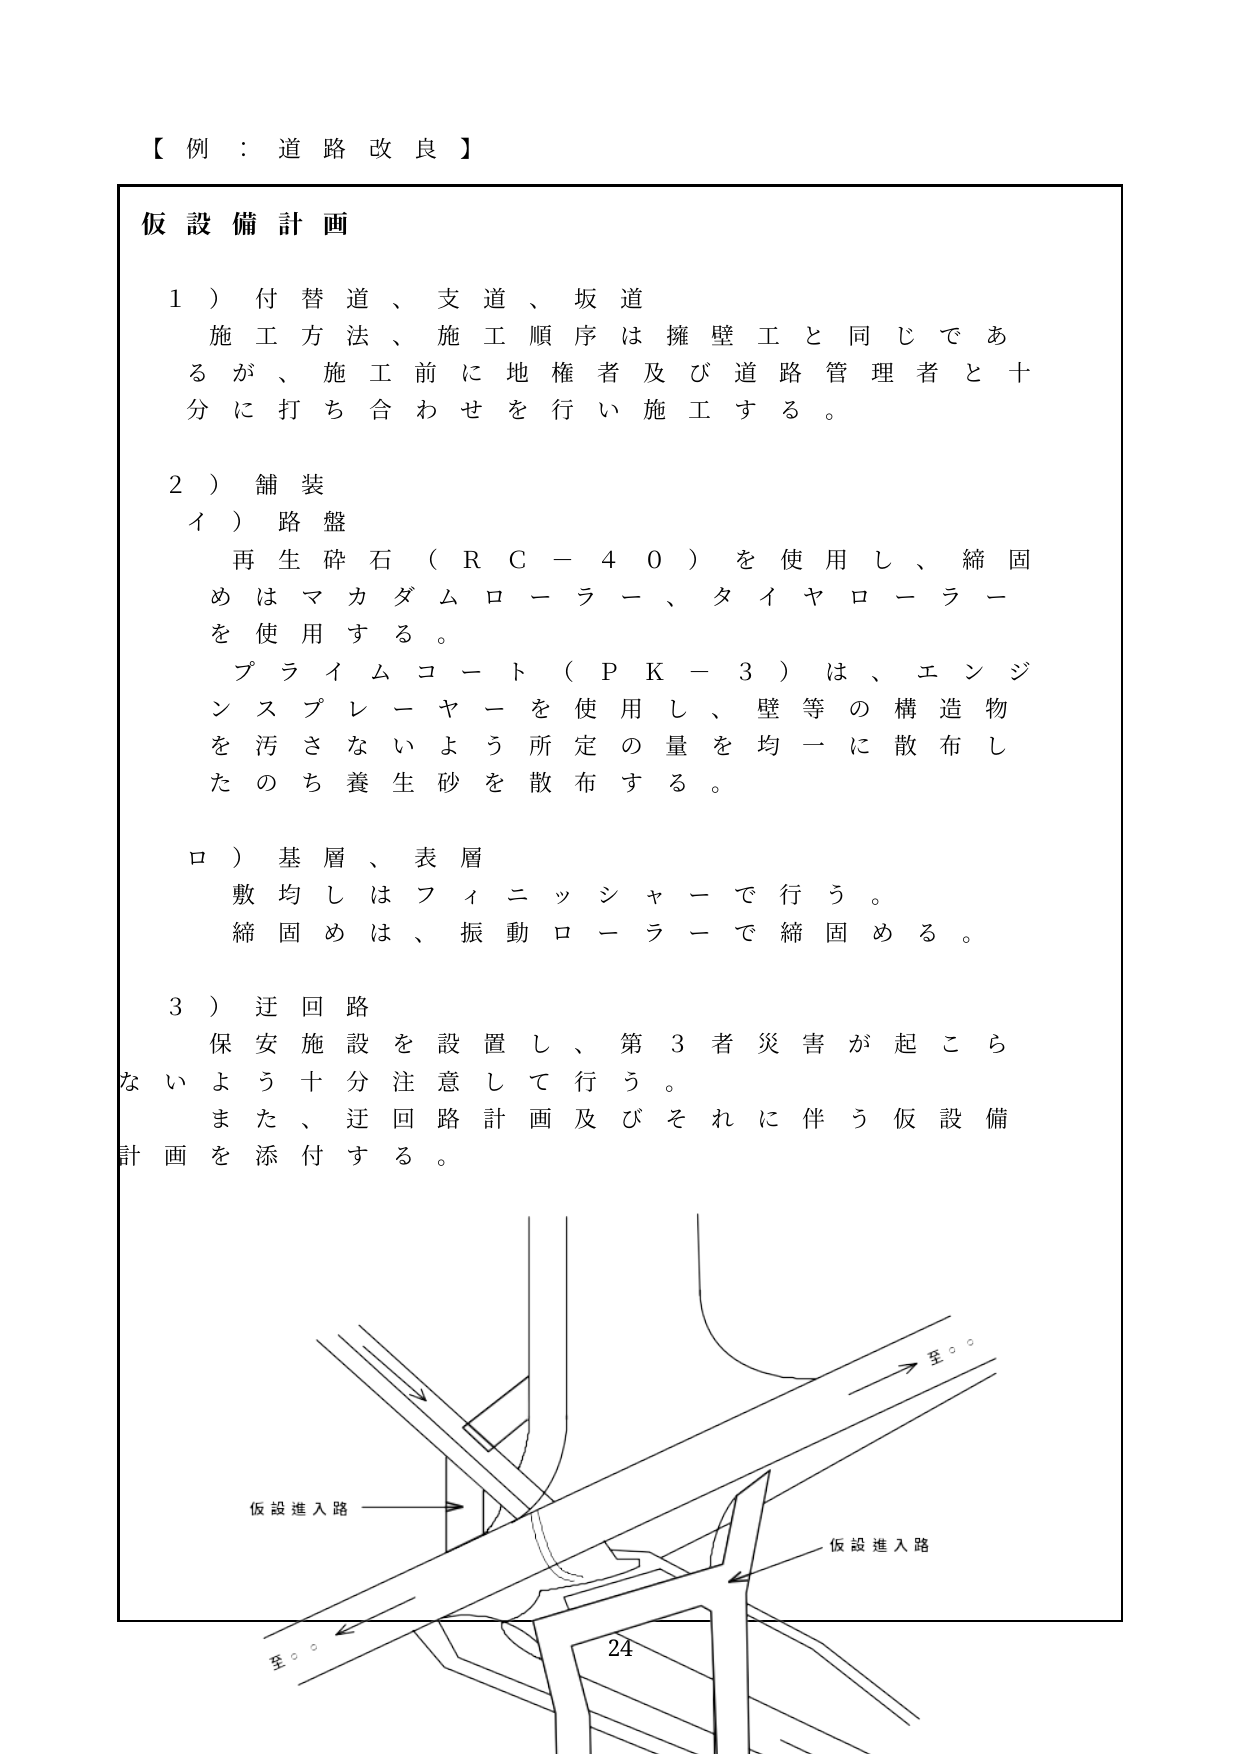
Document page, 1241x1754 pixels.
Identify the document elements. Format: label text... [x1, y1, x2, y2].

text ２）舗装 [120, 465, 1076, 502]
text ロ）基層、表層 [120, 838, 1076, 875]
text 締固めは、振動ローラーで締固める。 [120, 912, 1076, 950]
text １）付替道、支道、坂道 [120, 278, 1076, 316]
text ３）迂回路 [120, 987, 1076, 1024]
text プライムコート（ＰＫ－３）は、エンジンスプレーヤーを使用し、壁等の構造物を汚さないよう所定の量を均一に散布したのち養生砂を散布する。 [209, 651, 1076, 801]
text 仮設備計画 [120, 204, 1121, 241]
text また、迂回路計画及びそれに伴う仮設備計画を添付する。 [120, 1099, 1076, 1173]
text 施工方法、施工順序は擁壁工と同じであるが、施工前に地権者及び道路管理者と十分に打ち合わせを行い施工する。 [187, 316, 1076, 428]
text 敷均しはフィニッシャーで行う。 [120, 875, 1076, 912]
text 保安施設を設置し、第３者災害が起こらないよう十分注意して行う。 [120, 1024, 1076, 1099]
text 再生砕石（ＲＣ－４０）を使用し、締固めはマカダムローラー、タイヤローラーを使用する。 [209, 539, 1076, 651]
text イ）路盤 [120, 502, 1076, 539]
text 【例：道路改良】 [118, 129, 1122, 167]
